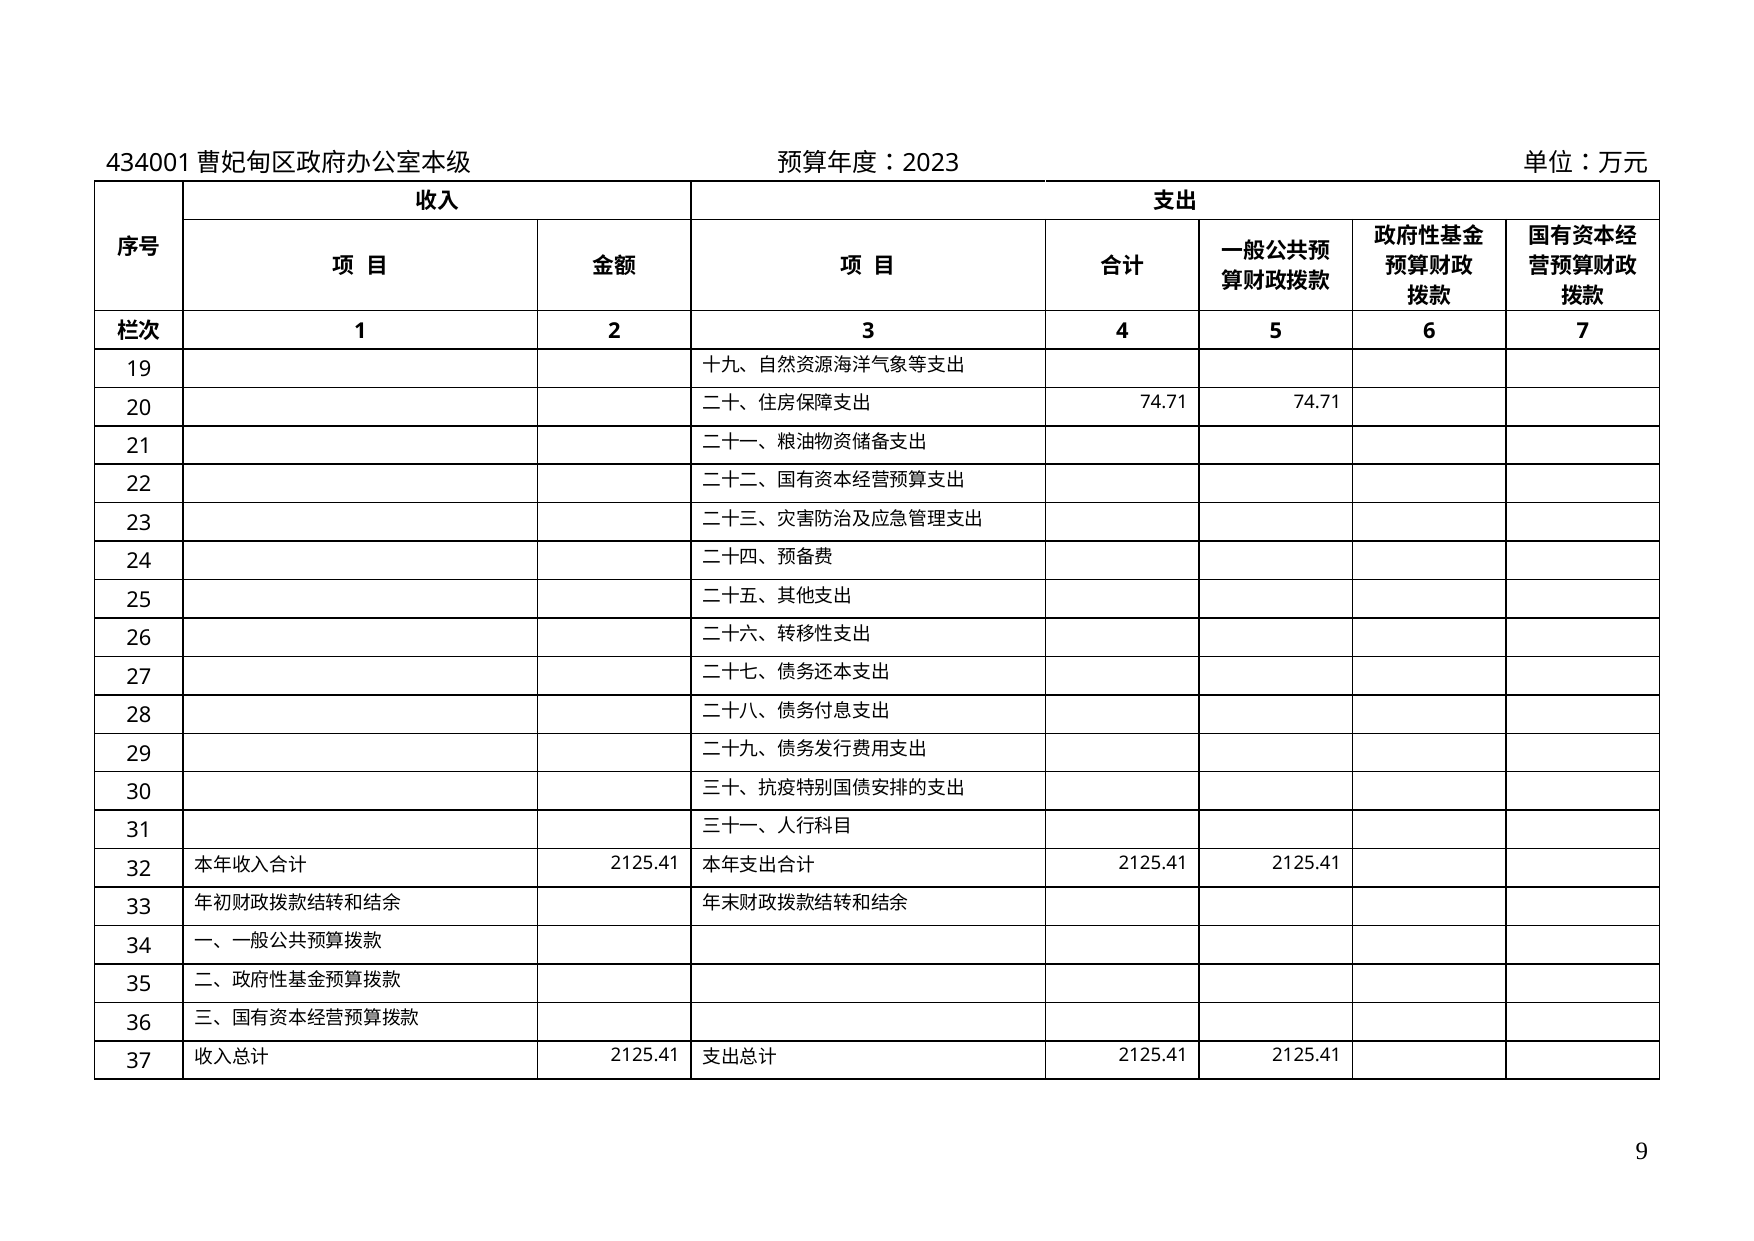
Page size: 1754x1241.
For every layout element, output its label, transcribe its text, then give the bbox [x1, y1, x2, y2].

table_cell [1046, 965, 1198, 1001]
table_cell 2125.41 [1046, 1042, 1198, 1078]
table_cell [1507, 965, 1659, 1001]
table_cell [1200, 926, 1352, 963]
table_cell [1046, 1003, 1198, 1040]
table_cell 31 [95, 811, 182, 848]
table_cell 33 [95, 888, 182, 924]
table_cell [1200, 888, 1352, 924]
table_cell 1 [184, 311, 537, 348]
table_cell [538, 503, 690, 540]
table_cell [1200, 465, 1352, 502]
table_cell [1200, 965, 1352, 1001]
table_cell 2125.41 [538, 1042, 690, 1078]
table_cell [1353, 965, 1505, 1001]
table_cell [1507, 811, 1659, 848]
table_cell [1200, 696, 1352, 732]
table_cell 30 [95, 772, 182, 809]
table_cell [1046, 427, 1198, 463]
table_cell [1353, 542, 1505, 579]
table_cell [1353, 503, 1505, 540]
table_cell [1200, 542, 1352, 579]
table_cell 栏次 [95, 311, 182, 348]
table_cell [1507, 1003, 1659, 1040]
table_cell [1200, 1003, 1352, 1040]
table_cell 十九、自然资源海洋气象等支出 [692, 350, 1045, 386]
table_cell 2125.41 [1200, 849, 1352, 886]
table_cell 74.71 [1046, 388, 1198, 425]
table_cell [1046, 580, 1198, 617]
table_cell 20 [95, 388, 182, 425]
table_cell 6 [1353, 311, 1505, 348]
table_cell 35 [95, 965, 182, 1001]
table_cell [538, 1003, 690, 1040]
table_cell 本年支出合计 [692, 849, 1045, 886]
table_cell [1046, 657, 1198, 694]
table_cell [692, 1003, 1045, 1040]
table_cell 4 [1046, 311, 1198, 348]
table_cell [538, 888, 690, 924]
table_cell 二十一、粮油物资储备支出 [692, 427, 1045, 463]
table_cell [1353, 811, 1505, 848]
table_cell [1353, 696, 1505, 732]
table_cell [692, 965, 1045, 1001]
table_cell [184, 427, 537, 463]
table_cell [692, 926, 1045, 963]
table_cell [538, 465, 690, 502]
table_cell 二十四、预备费 [692, 542, 1045, 579]
table_cell [1046, 888, 1198, 924]
table_cell [1353, 427, 1505, 463]
table_cell [538, 542, 690, 579]
table_cell [1507, 388, 1659, 425]
table_header 预算年度：2023 [692, 143, 1045, 180]
table_cell 序号 [95, 182, 182, 309]
table_cell 二、政府性基金预算拨款 [184, 965, 537, 1001]
table_cell [538, 657, 690, 694]
table_cell 27 [95, 657, 182, 694]
table_cell [1507, 542, 1659, 579]
table_cell 74.71 [1200, 388, 1352, 425]
table_cell [1046, 772, 1198, 809]
table_cell [1200, 811, 1352, 848]
table_cell [538, 427, 690, 463]
table_cell [1507, 657, 1659, 694]
table_cell 二十二、国有资本经营预算支出 [692, 465, 1045, 502]
table_cell [538, 772, 690, 809]
table_cell [184, 657, 537, 694]
table_cell 项 目 [184, 220, 537, 309]
table_cell [1353, 772, 1505, 809]
table_cell 2125.41 [538, 849, 690, 886]
table_cell 合计 [1046, 220, 1198, 309]
table_cell 政府性基金预算财政 拨款 [1353, 220, 1505, 309]
table_cell [1200, 772, 1352, 809]
table_cell 二十六、转移性支出 [692, 619, 1045, 656]
table_cell [1353, 849, 1505, 886]
table_cell [1353, 888, 1505, 924]
table_cell [1353, 1042, 1505, 1078]
table_cell [184, 465, 537, 502]
table_cell 22 [95, 465, 182, 502]
table_cell 收入 [184, 182, 690, 219]
table_cell 2125.41 [1046, 849, 1198, 886]
table_header 434001曹妃甸区政府办公室本级 [95, 143, 690, 180]
table_cell [1507, 1042, 1659, 1078]
table_cell 23 [95, 503, 182, 540]
table_cell 34 [95, 926, 182, 963]
table_cell 三十、抗疫特别国债安排的支出 [692, 772, 1045, 809]
table_cell [1507, 926, 1659, 963]
table_cell [1507, 772, 1659, 809]
table_cell 三、国有资本经营预算拨款 [184, 1003, 537, 1040]
table_cell [1353, 734, 1505, 771]
table_cell 2125.41 [1200, 1042, 1352, 1078]
table_cell [1507, 503, 1659, 540]
table_cell 2 [538, 311, 690, 348]
table_cell 二十八、债务付息支出 [692, 696, 1045, 732]
table_cell [1353, 619, 1505, 656]
table_cell 一般公共预算财政拨款 [1200, 220, 1352, 309]
table_cell [1353, 465, 1505, 502]
table_cell [538, 965, 690, 1001]
table_cell 24 [95, 542, 182, 579]
table_cell [1353, 926, 1505, 963]
table_cell [538, 696, 690, 732]
table_cell 支出 [692, 182, 1659, 219]
table_cell [538, 734, 690, 771]
table_cell [184, 772, 537, 809]
table_cell 二十九、债务发行费用支出 [692, 734, 1045, 771]
table_cell [184, 580, 537, 617]
table_cell 21 [95, 427, 182, 463]
table_cell [1507, 849, 1659, 886]
table_cell [538, 619, 690, 656]
table_cell [1200, 427, 1352, 463]
table_cell 国有资本经营预算财政拨款 [1507, 220, 1659, 309]
table_cell 收入总计 [184, 1042, 537, 1078]
table_cell [538, 926, 690, 963]
table_cell [1200, 503, 1352, 540]
table_cell [1046, 350, 1198, 386]
table_cell 一、一般公共预算拨款 [184, 926, 537, 963]
table_cell [1046, 696, 1198, 732]
table_cell 25 [95, 580, 182, 617]
table_cell [184, 696, 537, 732]
table_cell [538, 580, 690, 617]
table_cell 年末财政拨款结转和结余 [692, 888, 1045, 924]
table_cell [184, 542, 537, 579]
table_cell [1507, 350, 1659, 386]
table_cell 7 [1507, 311, 1659, 348]
table_cell [1507, 734, 1659, 771]
table_cell 二十五、其他支出 [692, 580, 1045, 617]
table_cell [1046, 734, 1198, 771]
table_cell 3 [692, 311, 1045, 348]
table_cell 28 [95, 696, 182, 732]
table_cell 5 [1200, 311, 1352, 348]
table_cell 19 [95, 350, 182, 386]
table_cell [184, 388, 537, 425]
table_cell [1046, 465, 1198, 502]
table_cell [1200, 580, 1352, 617]
table_cell 支出总计 [692, 1042, 1045, 1078]
table_cell [1507, 580, 1659, 617]
table_cell [1353, 657, 1505, 694]
table_cell [1046, 542, 1198, 579]
table_cell [538, 350, 690, 386]
table_header 单位：万元 [1046, 143, 1659, 180]
table_cell [1507, 696, 1659, 732]
table_cell [1507, 465, 1659, 502]
table_cell 年初财政拨款结转和结余 [184, 888, 537, 924]
table_cell [1200, 350, 1352, 386]
table_cell [1046, 503, 1198, 540]
table_cell 26 [95, 619, 182, 656]
table_cell 29 [95, 734, 182, 771]
table_cell [1200, 734, 1352, 771]
table_cell 金额 [538, 220, 690, 309]
table_cell [1353, 580, 1505, 617]
table_cell [1507, 619, 1659, 656]
table_cell [1200, 657, 1352, 694]
table_cell 32 [95, 849, 182, 886]
table_cell [1353, 1003, 1505, 1040]
table_cell [538, 811, 690, 848]
table_cell [184, 734, 537, 771]
table_cell [184, 503, 537, 540]
table_cell [1200, 619, 1352, 656]
table_cell [1353, 350, 1505, 386]
table_cell [1507, 427, 1659, 463]
table_cell [1046, 926, 1198, 963]
table_cell [184, 619, 537, 656]
table_cell [184, 811, 537, 848]
table_cell 37 [95, 1042, 182, 1078]
table_cell [1507, 888, 1659, 924]
table_cell [1046, 619, 1198, 656]
table_cell [538, 388, 690, 425]
table_cell [184, 350, 537, 386]
table_cell 二十七、债务还本支出 [692, 657, 1045, 694]
table_cell 36 [95, 1003, 182, 1040]
table_cell [1353, 388, 1505, 425]
table_cell [1046, 811, 1198, 848]
table_cell 本年收入合计 [184, 849, 537, 886]
table_cell 项 目 [692, 220, 1045, 309]
table_cell 二十、住房保障支出 [692, 388, 1045, 425]
table_cell 二十三、灾害防治及应急管理支出 [692, 503, 1045, 540]
table_cell 三十一、人行科目 [692, 811, 1045, 848]
